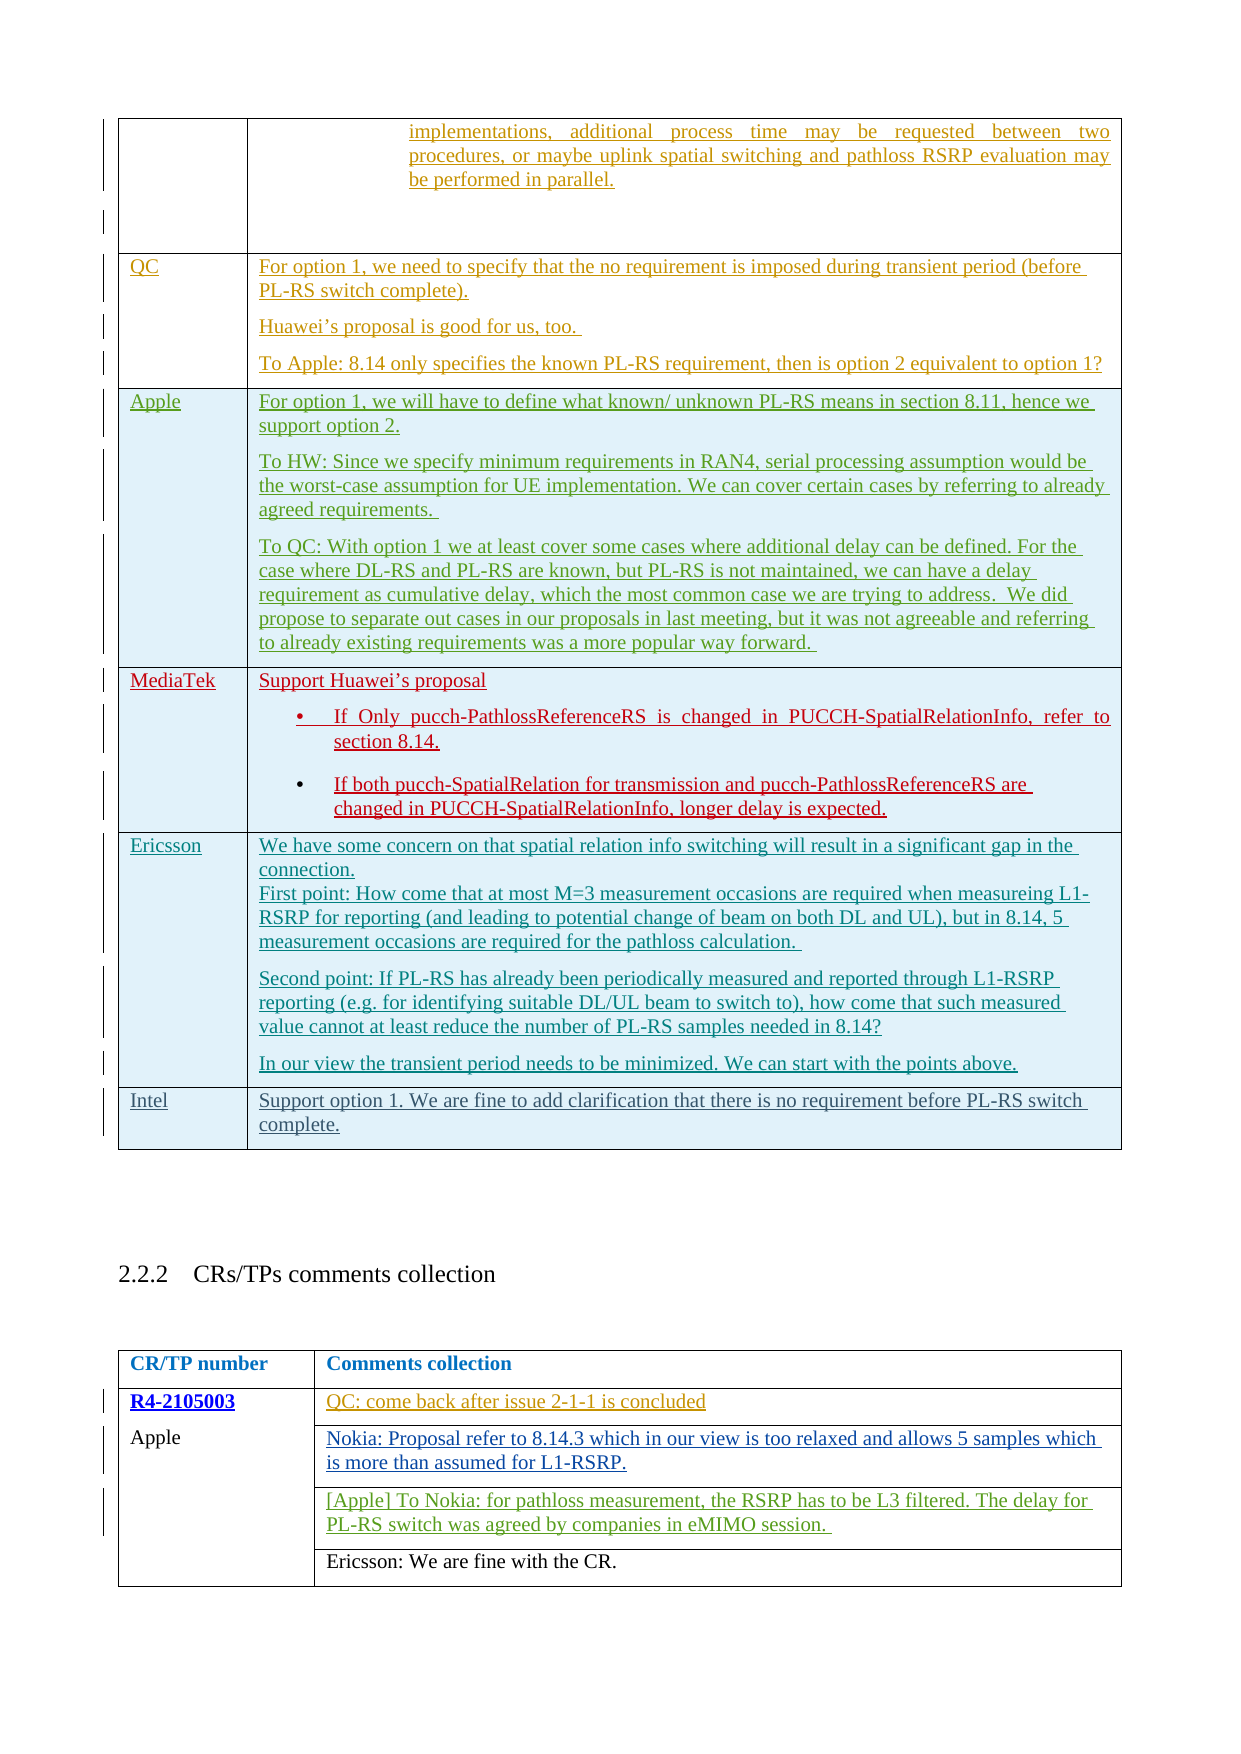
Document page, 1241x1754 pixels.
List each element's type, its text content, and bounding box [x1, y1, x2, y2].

table_cell Ericsson: We are fine with the CR. [315, 1550, 1121, 1586]
table_cell [315, 1426, 1121, 1487]
table_cell [248, 119, 1121, 253]
table_header CR/TP number [119, 1351, 314, 1387]
table_cell [119, 119, 247, 253]
table_cell [119, 254, 247, 388]
subtitle CRs/TPs comments collection [118, 1259, 1122, 1288]
table_header Comments collection [315, 1351, 1121, 1387]
table_cell R4-2105003 Apple [119, 1389, 314, 1586]
table_cell [315, 1389, 1121, 1425]
table_cell [315, 1488, 1121, 1548]
table_cell [248, 254, 1121, 388]
